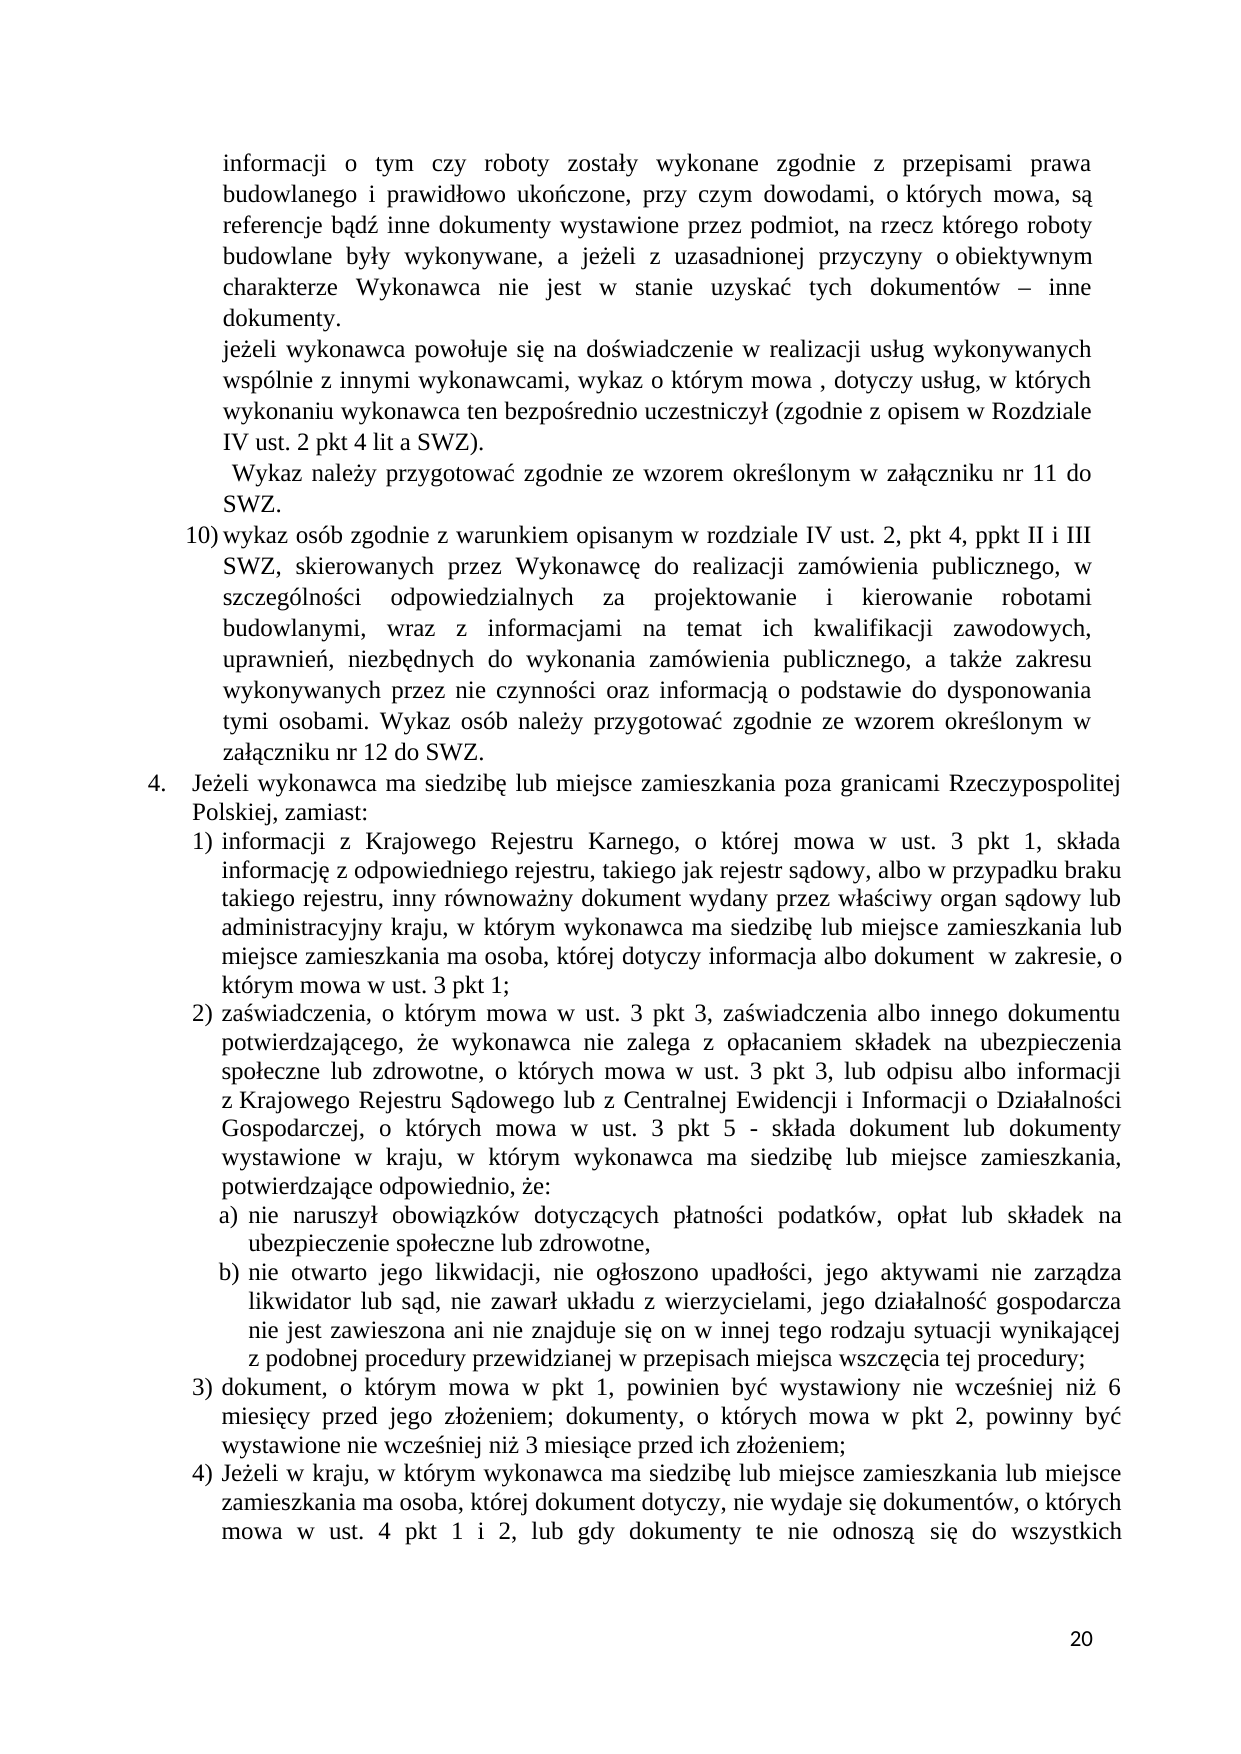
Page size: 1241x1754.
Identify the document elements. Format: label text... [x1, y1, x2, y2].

list nie otwarto jego likwidacji, nie ogłoszono upadłości, jego aktywami nie zarządza likwidator lub sąd, nie zawarł układu z wierzycielami, jego działalność gospodarcza nie jest zawieszona ani nie znajduje się on w innej tego rodzaju sytuacji wynikającej z podobnej procedury przewidzianej w przepisach miejsca wszczęcia tej procedury; [218, 1257, 1122, 1372]
list Jeżeli wykonawca ma siedzibę lub miejsce zamieszkania poza granicami Rzeczypospolitej Polskiej, zamiast: [148, 768, 1122, 826]
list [192, 1458, 1122, 1545]
list jeżeli wykonawca powołuje się na doświadczenie w realizacji usług wykonywanych wspólnie z innymi wykonawcami, wykaz o którym mowa , dotyczy usług, w których wykonaniu wykonawca ten bezpośrednio uczestniczył (zgodnie z opisem w Rozdziale IV ust. 2 pkt 4 lit a SWZ). [223, 425, 1093, 456]
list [185, 148, 1093, 332]
list informacji z Krajowego Rejestru Karnego, o której mowa w ust. 3 pkt 1, składa informację z odpowiedniego rejestru, takiego jak rejestr sądowy, albo w przypadku braku takiego rejestru, inny równoważny dokument wydany przez właściwy organ sądowy lub administracyjny kraju, w którym wykonawca ma siedzibę lub miejsce zamieszkania lub miejsce zamieszkania ma osoba, której dotyczy informacja albo dokument w zakresie, o którym mowa w ust. 3 pkt 1; [192, 826, 1122, 998]
list nie naruszył obowiązków dotyczących płatności podatków, opłat lub składek na ubezpieczenie społeczne lub zdrowotne, [218, 1200, 1122, 1257]
list zaświadczenia, o którym mowa w ust. 3 pkt 3, zaświadczenia albo innego dokumentu potwierdzającego, że wykonawca nie zalega z opłacaniem składek na ubezpieczenia społeczne lub zdrowotne, o których mowa w ust. 3 pkt 3, lub odpisu albo informacji z Krajowego Rejestru Sądowego lub z Centralnej Ewidencji i Informacji o Działalności Gospodarczej, o których mowa w ust. 3 pkt 5 - składa dokument lub dokumenty wystawione w kraju, w którym wykonawca ma siedzibę lub miejsce zamieszkania, potwierdzające odpowiednio, że: [192, 998, 1122, 1200]
list dokument, o którym mowa w pkt 1, powinien być wystawiony nie wcześniej niż 6 miesięcy przed jego złożeniem; dokumenty, o których mowa w pkt 2, powinny być wystawione nie wcześniej niż 3 miesiące przed ich złożeniem; [192, 1372, 1122, 1458]
list wykaz osób zgodnie z warunkiem opisanym w rozdziale IV ust. 2, pkt 4, ppkt II i III SWZ, skierowanych przez Wykonawcę do realizacji zamówienia publicznego, w szczególności odpowiedzialnych za projektowanie i kierowanie robotami budowlanymi, wraz z informacjami na temat ich kwalifikacji zawodowych, uprawnień, niezbędnych do wykonania zamówienia publicznego, a także zakresu wykonywanych przez nie czynności oraz informacją o podstawie do dysponowania tymi osobami. Wykaz osób należy przygotować zgodnie ze wzorem określonym w załączniku nr 12 do SWZ. [185, 520, 1093, 766]
list Wykaz należy przygotować zgodnie ze wzorem określonym w załączniku nr 11 do SWZ. [223, 458, 1093, 518]
